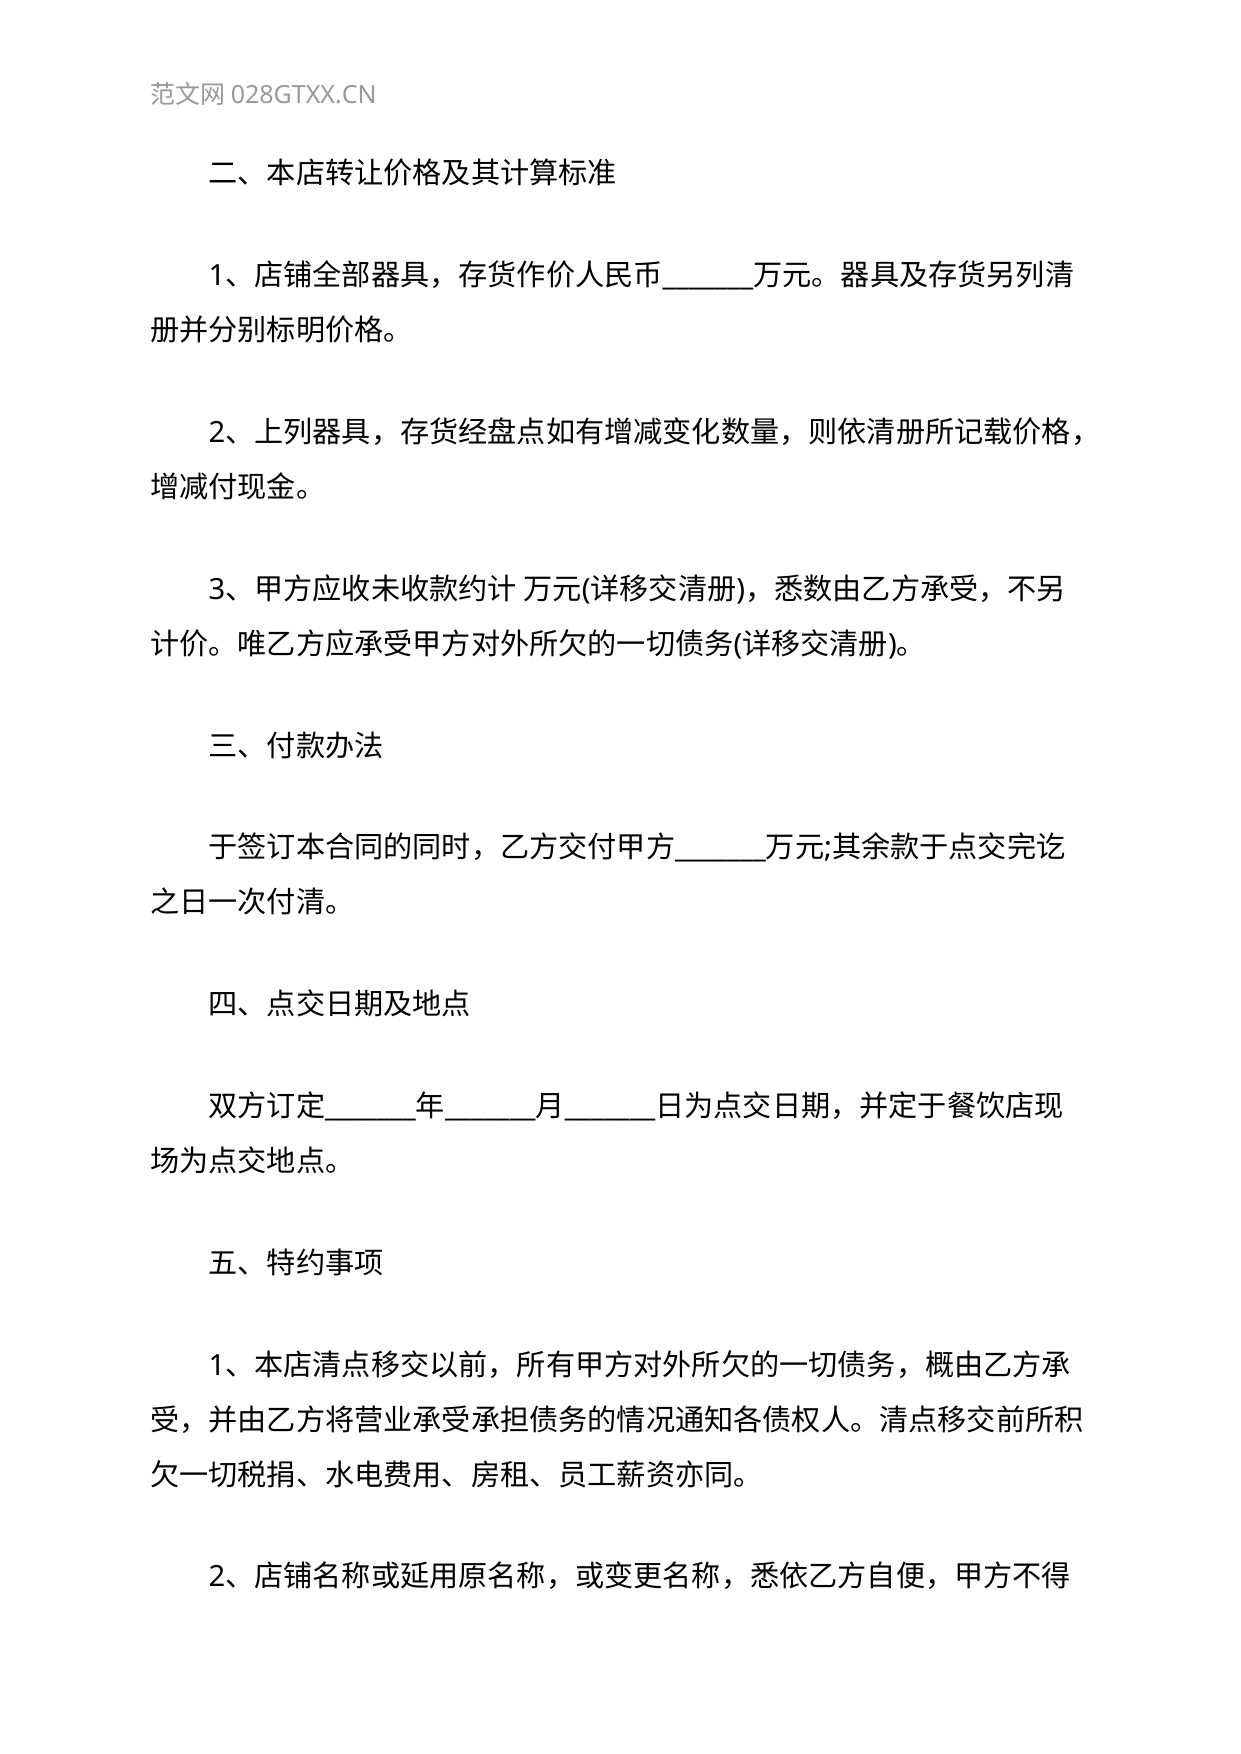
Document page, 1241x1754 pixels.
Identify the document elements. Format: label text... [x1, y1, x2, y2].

text 四、点交日期及地点 [150, 981, 1090, 1023]
text 二、本店转让价格及其计算标准 [150, 150, 1090, 192]
text 五、特约事项 [150, 1239, 1090, 1282]
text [150, 1553, 1090, 1595]
text 2、上列器具，存货经盘点如有增减变化数量，则依清册所记载价格，增减付现金。 [150, 408, 1090, 506]
text 于签订本合同的同时，乙方交付甲方_______万元;其余款于点交完讫之日一次付清。 [150, 824, 1090, 921]
text 3、甲方应收未收款约计 万元(详移交清册)，悉数由乙方承受，不另计价。唯乙方应承受甲方对外所欠的一切债务(详移交清册)。 [150, 565, 1090, 663]
text 1、店铺全部器具，存货作价人民币_______万元。器具及存货另列清册并分别标明价格。 [150, 252, 1090, 349]
text 双方订定_______年_______月_______日为点交日期，并定于餐饮店现场为点交地点。 [150, 1083, 1090, 1180]
text 三、付款办法 [150, 722, 1090, 764]
text 1、本店清点移交以前，所有甲方对外所欠的一切债务，概由乙方承受，并由乙方将营业承受承担债务的情况通知各债权人。清点移交前所积欠一切税捐、水电费用、房租、员工薪资亦同。 [150, 1341, 1090, 1493]
